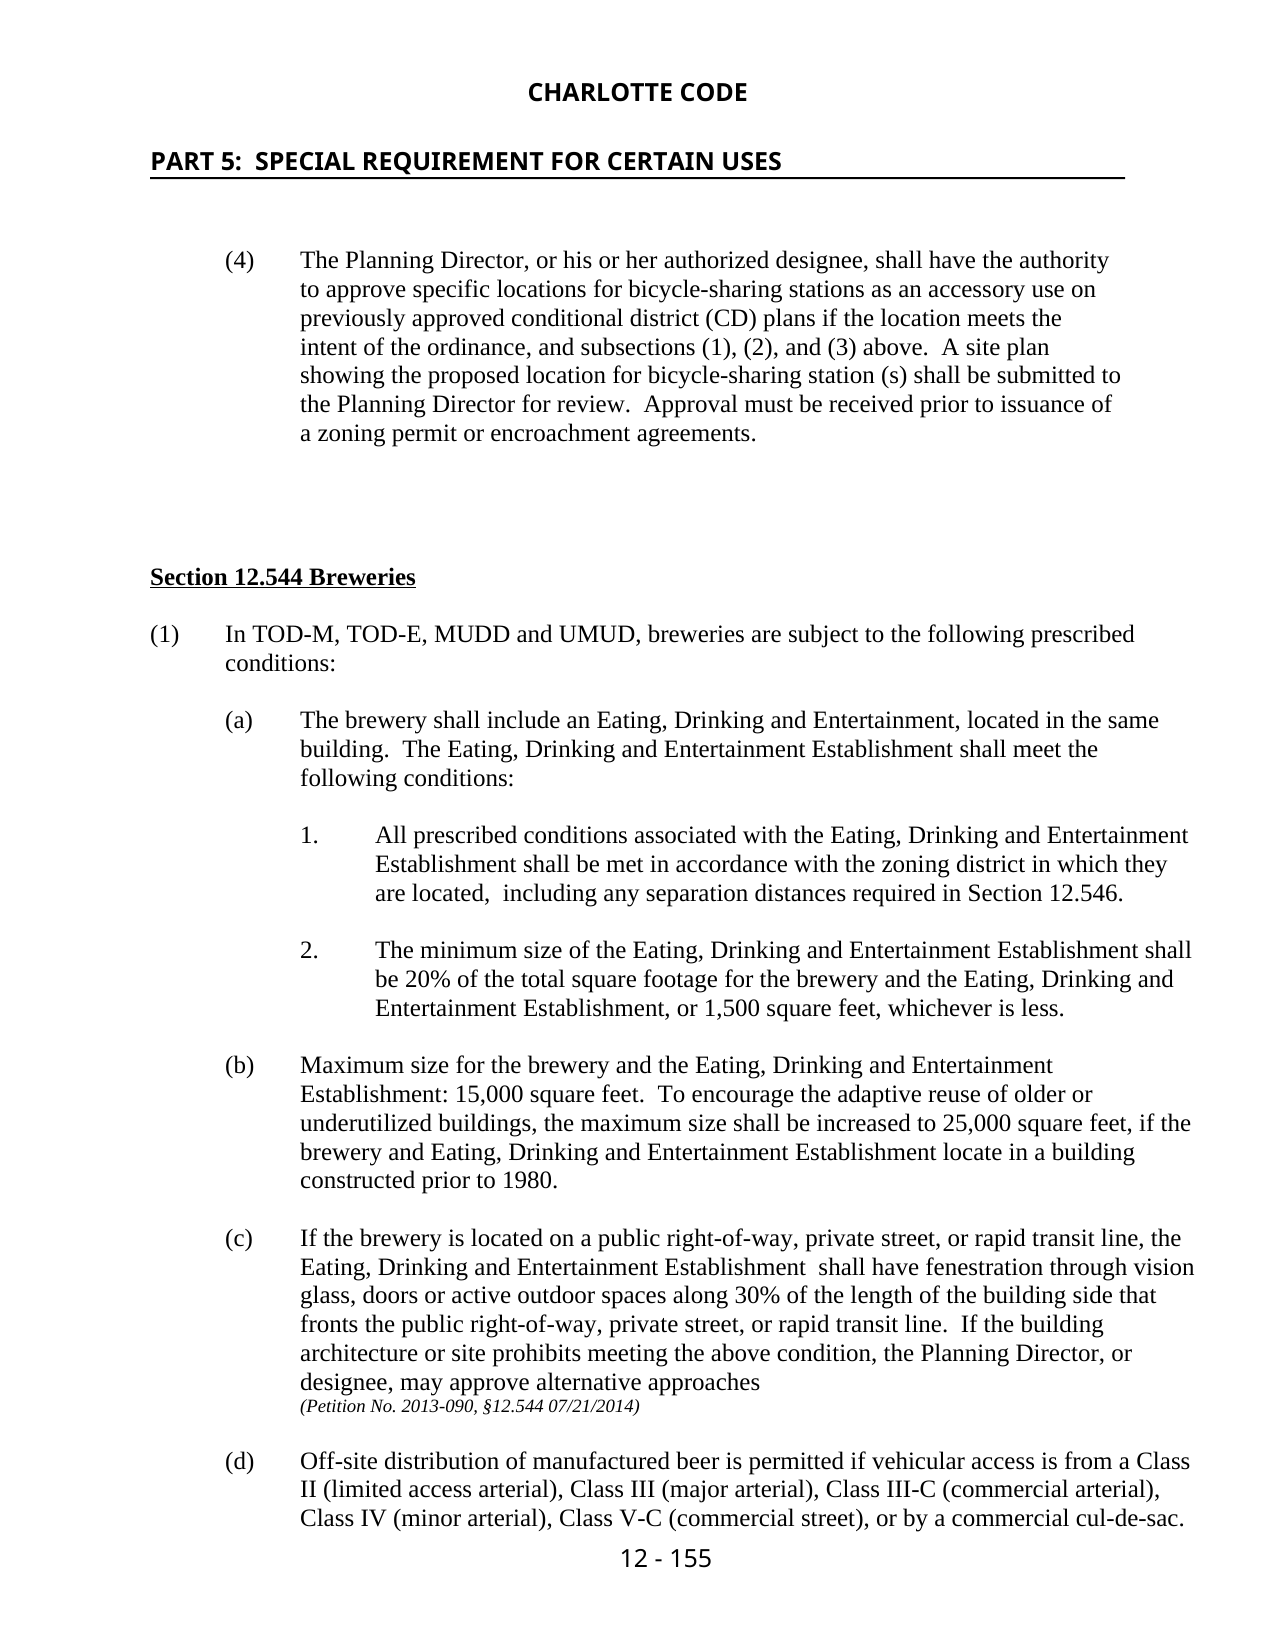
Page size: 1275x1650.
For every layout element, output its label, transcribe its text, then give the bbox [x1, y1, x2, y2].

text (a) The brewery shall include an Eating, Drinking and Entertainment, located in the same building. The Eating, Drinking and Entertainment Establishment shall meet the following conditions: [150, 705, 1125, 792]
text 1. All prescribed conditions associated with the Eating, Drinking and Entertainment Establishment shall be met in accordance with the zoning district in which they are located, including any separation distances required in Section 12.546. [300, 820, 1200, 907]
text Section 12.544 Breweries [150, 562, 1125, 590]
text (Petition No. 2013-090, §12.544 07/21/2014) [225, 1395, 1125, 1417]
text (d) Off-site distribution of manufactured beer is permitted if vehicular access is from a Class II (limited access arterial), Class III (major arterial), Class III-C (commercial arterial), Class IV (minor arterial), Class V-C (commercial street), or by a commercial cul-de-sac. [150, 1446, 1125, 1532]
text 2. The minimum size of the Eating, Drinking and Entertainment Establishment shall be 20% of the total square footage for the brewery and the Eating, Drinking and Entertainment Establishment, or 1,500 square feet, whichever is less. [300, 935, 1200, 1022]
text (c) If the brewery is located on a public right-of-way, private street, or rapid transit line, the Eating, Drinking and Entertainment Establishment shall have fenestration through vision glass, doors or active outdoor spaces along 30% of the length of the building side that fronts the public right-of-way, private street, or rapid transit line. If the building architecture or site prohibits meeting the above condition, the Planning Director, or designee, may approve alternative approaches [150, 1223, 1125, 1395]
text (b) Maximum size for the brewery and the Eating, Drinking and Entertainment Establishment: 15,000 square feet. To encourage the adaptive reuse of older or underutilized buildings, the maximum size shall be increased to 25,000 square feet, if the brewery and Eating, Drinking and Entertainment Establishment locate in a building constructed prior to 1980. [150, 1050, 1125, 1194]
list The Planning Director, or his or her authorized designee, shall have the authority to approve specific locations for bicycle-sharing stations as an accessory use on previously approved conditional district (CD) plans if the location meets the intent of the ordinance, and subsections (1), (2), and (3) above. A site plan showing the proposed location for bicycle-sharing station (s) shall be submitted to the Planning Director for review. Approval must be received prior to issuance of a zoning permit or encroachment agreements. [225, 179, 1125, 447]
text (1) In TOD-M, TOD-E, MUDD and UMUD, breweries are subject to the following prescribed conditions: [150, 619, 1200, 677]
